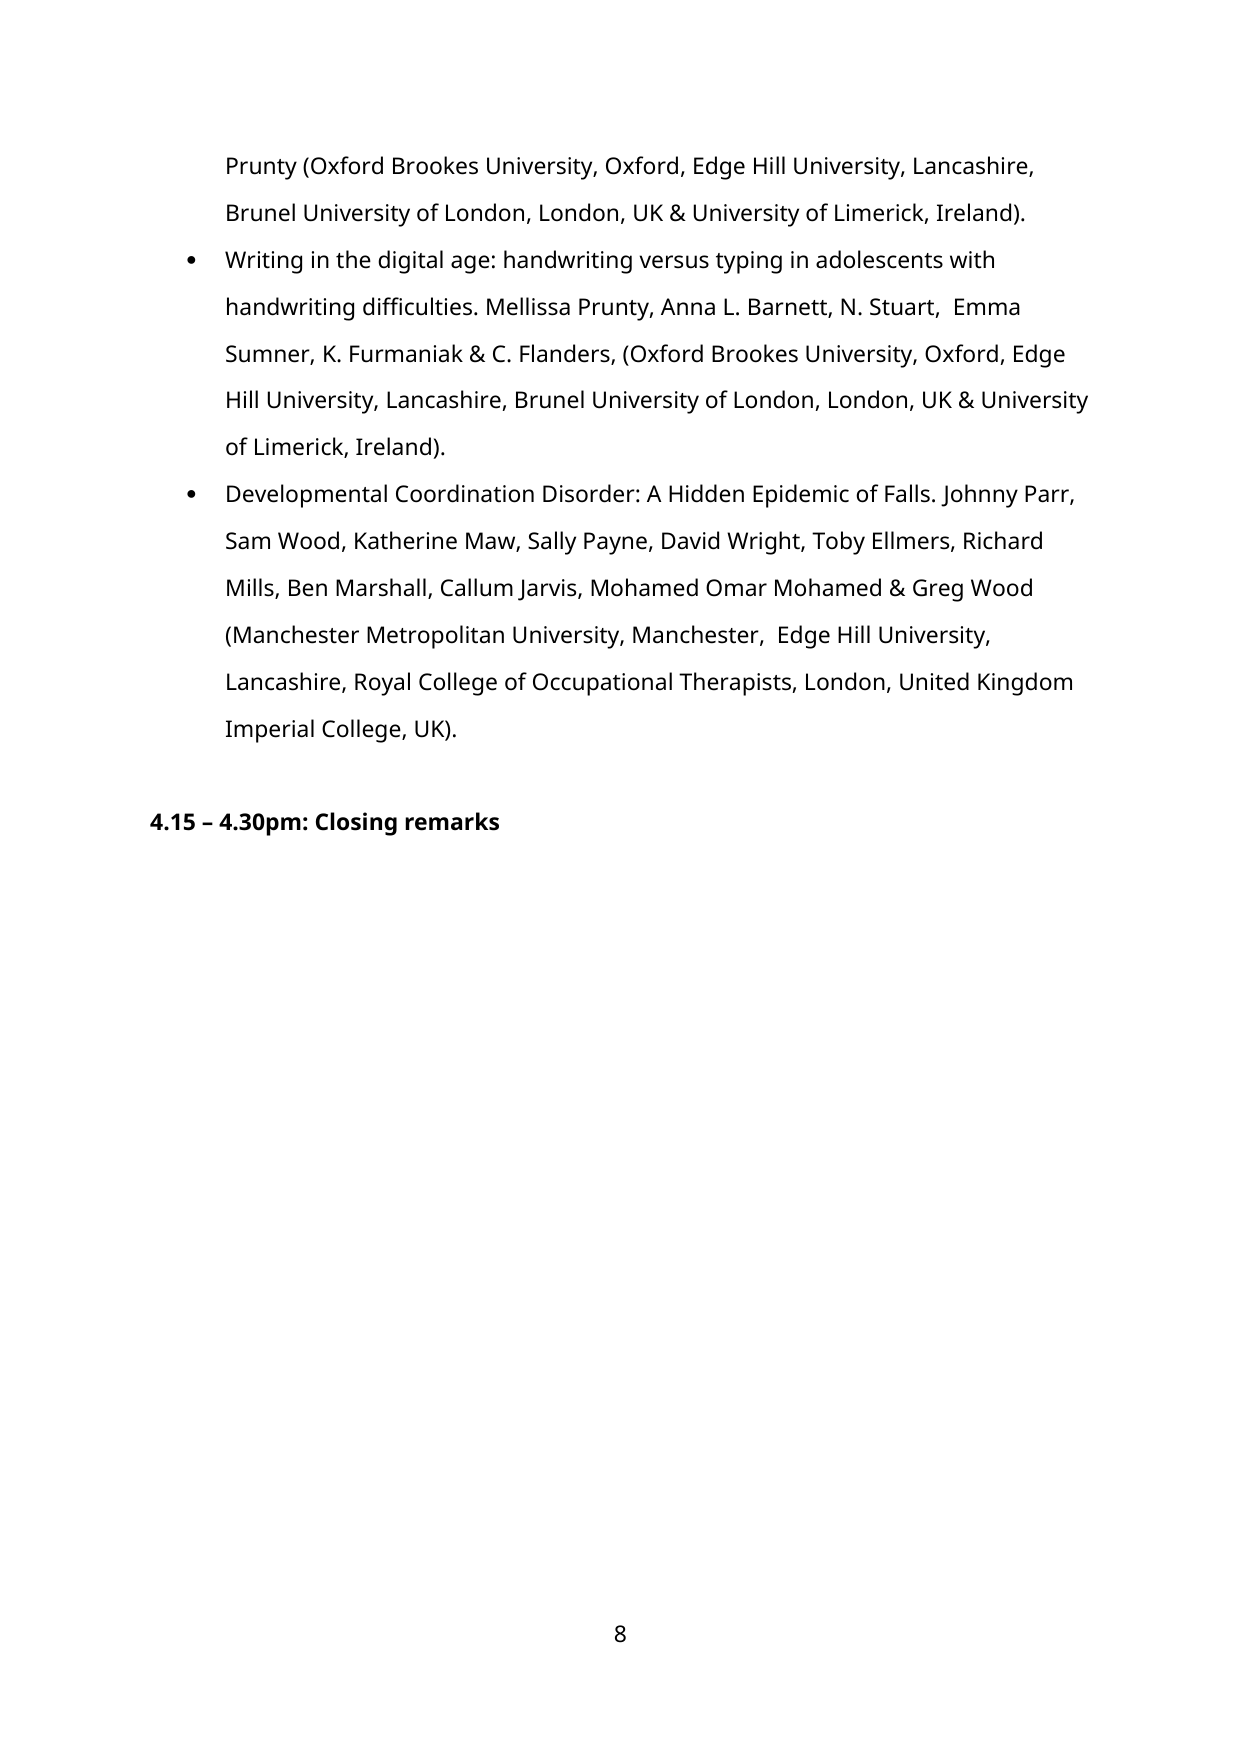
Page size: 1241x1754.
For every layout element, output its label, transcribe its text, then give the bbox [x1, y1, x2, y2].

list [187, 150, 1090, 228]
list Developmental Coordination Disorder: A Hidden Epidemic of Falls. Johnny Parr, Sam Wood, Katherine Maw, Sally Payne, David Wright, Toby Ellmers, Richard Mills, Ben Marshall, Callum Jarvis, Mohamed Omar Mohamed & Greg Wood (Manchester Metropolitan University, Manchester, Edge Hill University, Lancashire, Royal College of Occupational Therapists, London, United Kingdom Imperial College, UK). [187, 478, 1090, 744]
text 4.15 – 4.30pm: Closing remarks [150, 806, 1090, 837]
list Writing in the digital age: handwriting versus typing in adolescents with handwriting difficulties. Mellissa Prunty, Anna L. Barnett, N. Stuart, Emma Sumner, K. Furmaniak & C. Flanders, (Oxford Brookes University, Oxford, Edge Hill University, Lancashire, Brunel University of London, London, UK & University of Limerick, Ireland). [187, 244, 1090, 462]
